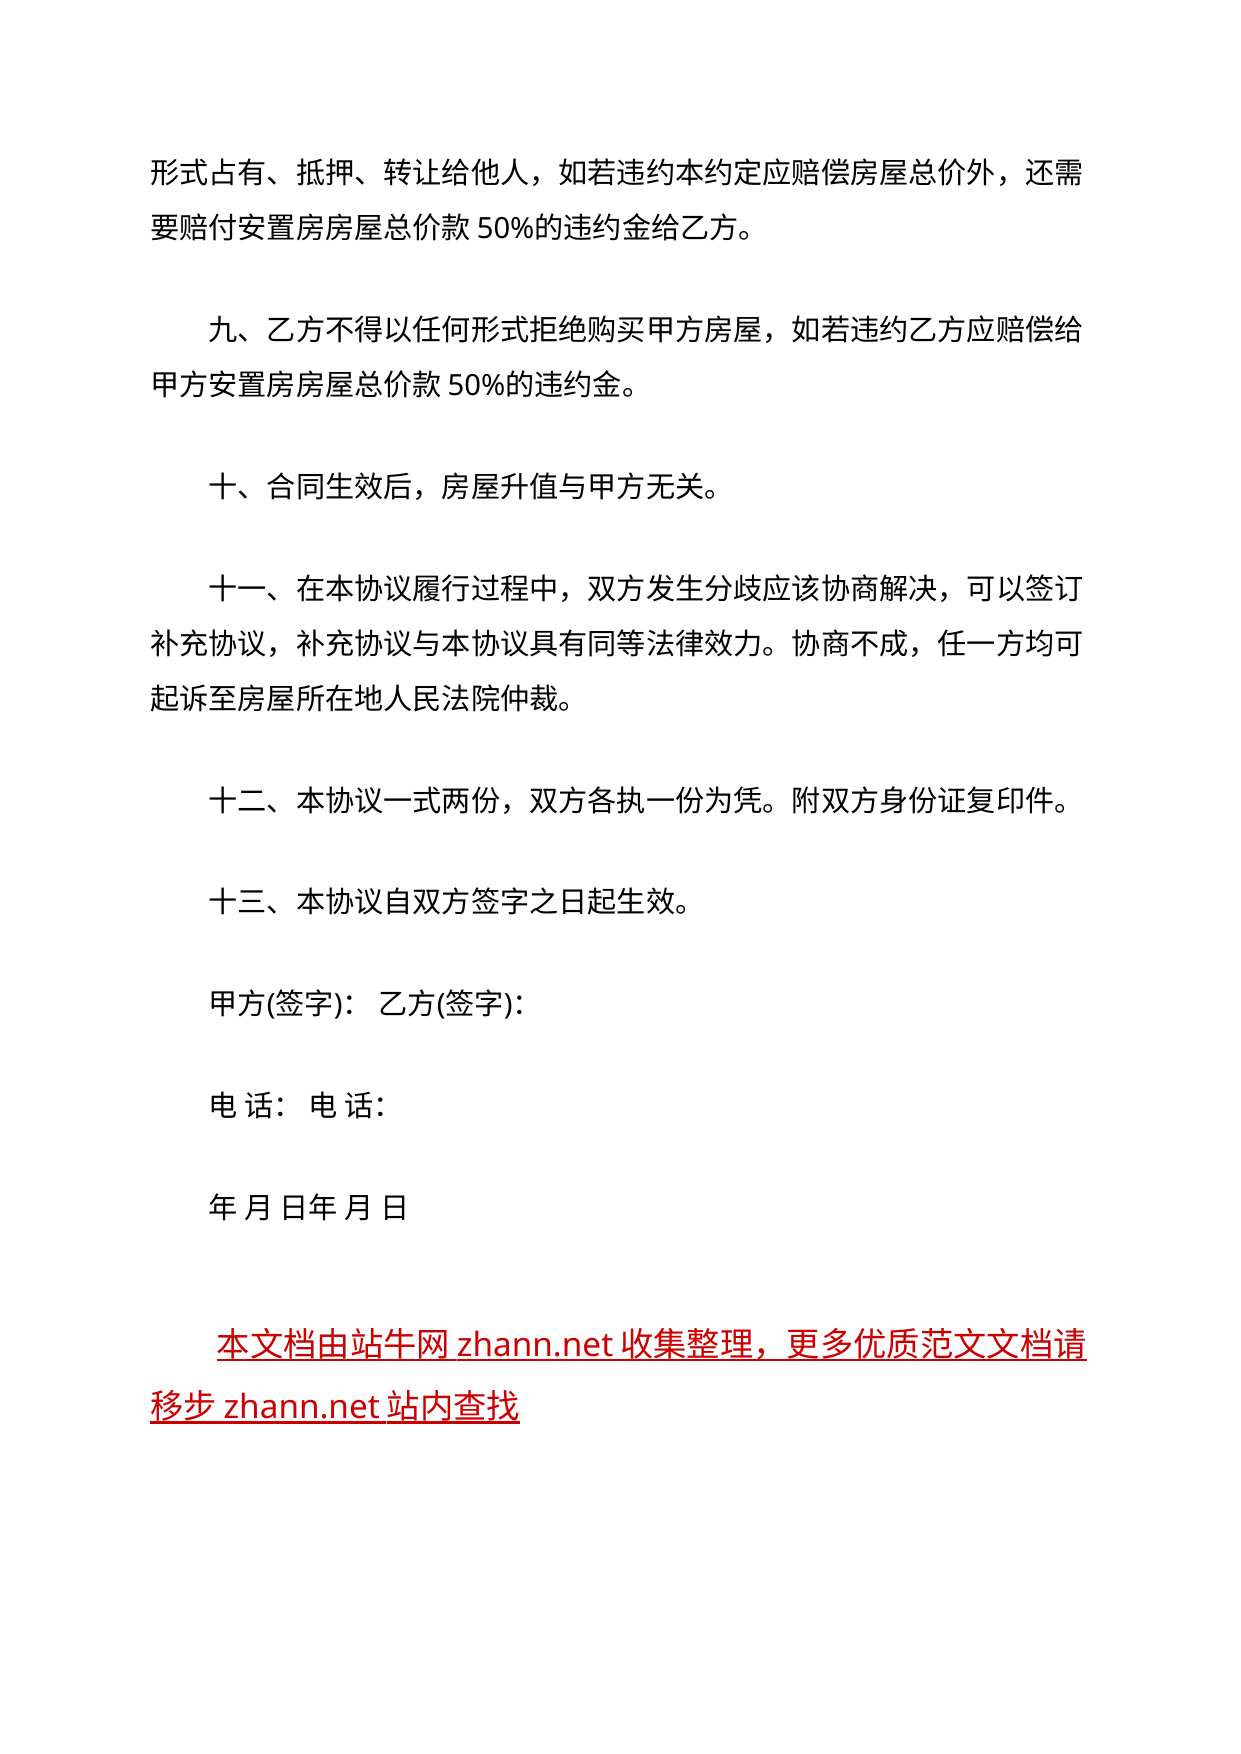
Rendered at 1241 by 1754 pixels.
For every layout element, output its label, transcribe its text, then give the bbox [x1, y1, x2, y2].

text 电 话： 电 话： [150, 1083, 1090, 1125]
text 甲方(签字)： 乙方(签字)： [150, 981, 1090, 1023]
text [150, 150, 1090, 247]
text 十一、在本协议履行过程中，双方发生分歧应该协商解决，可以签订补充协议，补充协议与本协议具有同等法律效力。协商不成，任一方均可起诉至房屋所在地人民法院仲裁。 [150, 566, 1090, 718]
text 本文档由站牛网zhann.net收集整理，更多优质范文文档请移步zhann.net站内查找 [150, 1317, 1090, 1429]
text 十三、本协议自双方签字之日起生效。 [150, 879, 1090, 921]
text 九、乙方不得以任何形式拒绝购买甲方房屋，如若违约乙方应赔偿给甲方安置房房屋总价款50%的违约金。 [150, 307, 1090, 404]
text 年 月 日年 月 日 [150, 1184, 1090, 1227]
text 十、合同生效后，房屋升值与甲方无关。 [150, 464, 1090, 506]
text 十二、本协议一式两份，双方各执一份为凭。附双方身份证复印件。 [150, 777, 1090, 819]
